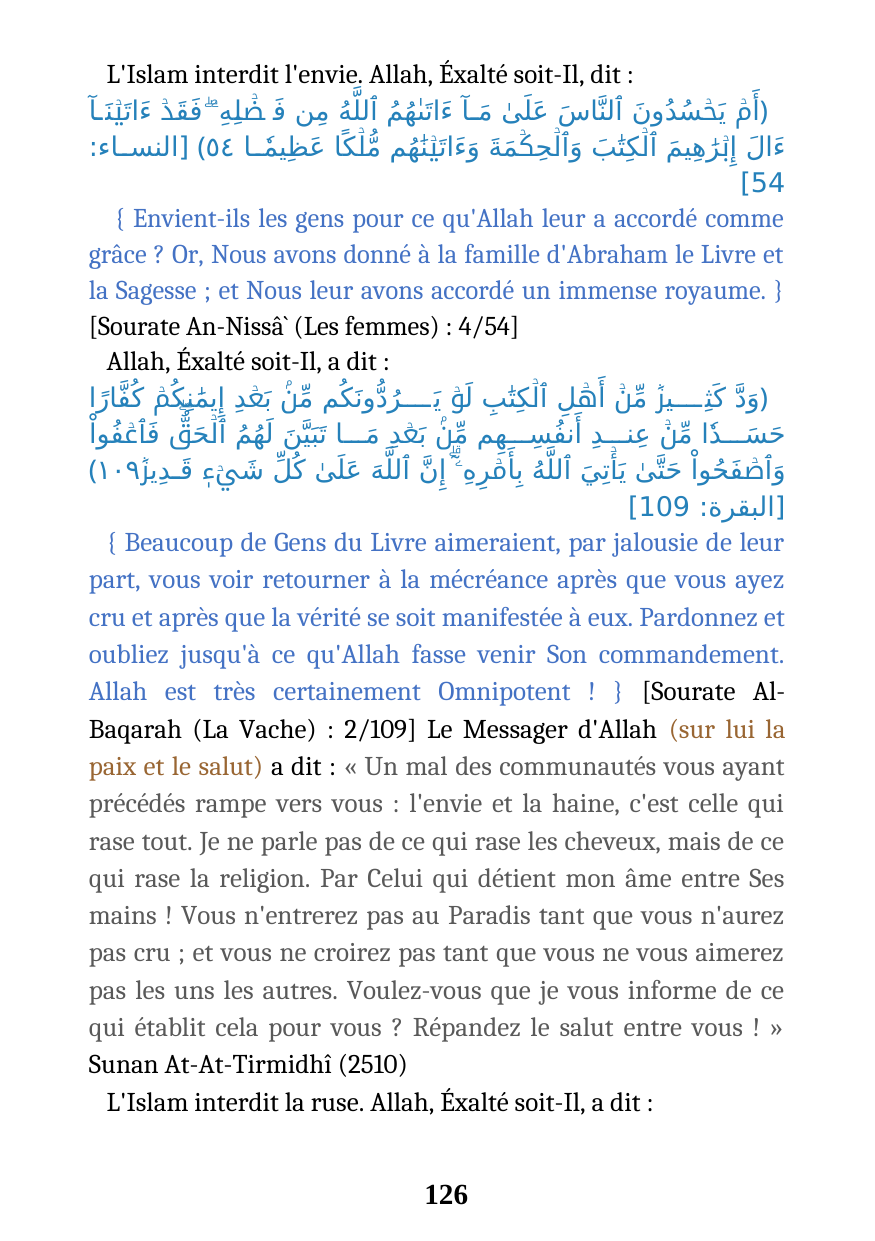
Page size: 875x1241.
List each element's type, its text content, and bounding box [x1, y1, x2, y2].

text ﴿أَمۡ يَحۡسُدُونَ ٱلنَّاسَ عَلَىٰ مَآ ءَاتَىٰهُمُ ٱللَّهُ مِن فَضۡلِهِۦۖ فَقَدۡ ءَاتَيۡنَآ ءَالَ إِبۡرَٰهِيمَ ٱلۡكِتَٰبَ وَٱلۡحِكۡمَةَ وَءَاتَيۡنَٰهُم مُّلۡكًا عَظِيمٗا ٥٤﴾ [النساء: 54] [89, 163, 785, 199]
text { Beaucoup de Gens du Livre aimeraient, par jalousie de leur part, vous voir retourner à la mécréance après que vous ayez cru et après que la vérité se soit manifestée à eux. Pardonnez et oubliez jusqu'à ce qu'Allah fasse venir Son commandement. Allah est très certainement Omnipotent ! } [Sourate Al-Baqarah (La Vache) : 2/109] Le Messager d'Allah (sur lui la paix et le salut) a dit : « Un mal des communautés vous ayant précédés rampe vers vous : l'envie et la haine, c'est celle qui rase tout. Je ne parle pas de ce qui rase les cheveux, mais de ce qui rase la religion. Par Celui qui détient mon âme entre Ses mains ! Vous n'entrerez pas au Paradis tant que vous n'aurez pas cru ; et vous ne croirez pas tant que vous ne vous aimerez pas les uns les autres. Voulez-vous que je vous informe de ce qui établit cela pour vous ? Répandez le salut entre vous ! » Sunan At-At-Tirmidhî (2510) [89, 527, 785, 1080]
text L'Islam interdit l'envie. Allah, Éxalté soit-Il, dit : [89, 59, 785, 90]
text Allah, Éxalté soit-Il, a dit : [89, 346, 785, 378]
text L'Islam interdit la ruse. Allah, Éxalté soit-Il, a dit : [89, 1087, 785, 1118]
text ﴿وَدَّ كَثِيرٞ مِّنۡ أَهۡلِ ٱلۡكِتَٰبِ لَوۡ يَرُدُّونَكُم مِّنۢ بَعۡدِ إِيمَٰنِكُمۡ كُفَّارًا حَسَدٗا مِّنۡ عِندِ أَنفُسِهِم مِّنۢ بَعۡدِ مَا تَبَيَّنَ لَهُمُ ٱلۡحَقُّۖ فَٱعۡفُواْ وَٱصۡفَحُواْ حَتَّىٰ يَأۡتِيَ ٱللَّهُ بِأَمۡرِهِۦٓۗ إِنَّ ٱللَّهَ عَلَىٰ كُلِّ شَيۡءٖ قَدِيرٞ١٠٩﴾ [البقرة: 109] [96, 382, 785, 419]
text { Envient-ils les gens pour ce qu'Allah leur a accordé comme grâce ? Or, Nous avons donné à la famille d'Abraham le Livre et la Sagesse ; et Nous leur avons accordé un immense royaume. } [Sourate An-Nissâ` (Les femmes) : 4/54] [89, 203, 785, 342]
text ﴿أَمۡ يَحۡسُدُونَ ٱلنَّاسَ عَلَىٰ مَآ ءَاتَىٰهُمُ ٱللَّهُ مِن فَضۡلِهِۦۖ فَقَدۡ ءَاتَيۡنَآ ءَالَ إِبۡرَٰهِيمَ ٱلۡكِتَٰبَ وَٱلۡحِكۡمَةَ وَءَاتَيۡنَٰهُم مُّلۡكًا عَظِيمٗا ٥٤﴾ [النساء: 54] [89, 95, 785, 131]
text ﴿وَدَّ كَثِيرٞ مِّنۡ أَهۡلِ ٱلۡكِتَٰبِ لَوۡ يَرُدُّونَكُم مِّنۢ بَعۡدِ إِيمَٰنِكُمۡ كُفَّارًا حَسَدٗا مِّنۡ عِندِ أَنفُسِهِم مِّنۢ بَعۡدِ مَا تَبَيَّنَ لَهُمُ ٱلۡحَقُّۖ فَٱعۡفُواْ وَٱصۡفَحُواْ حَتَّىٰ يَأۡتِيَ ٱللَّهُ بِأَمۡرِهِۦٓۗ إِنَّ ٱللَّهَ عَلَىٰ كُلِّ شَيۡءٖ قَدِيرٞ١٠٩﴾ [البقرة: 109] [89, 486, 785, 522]
